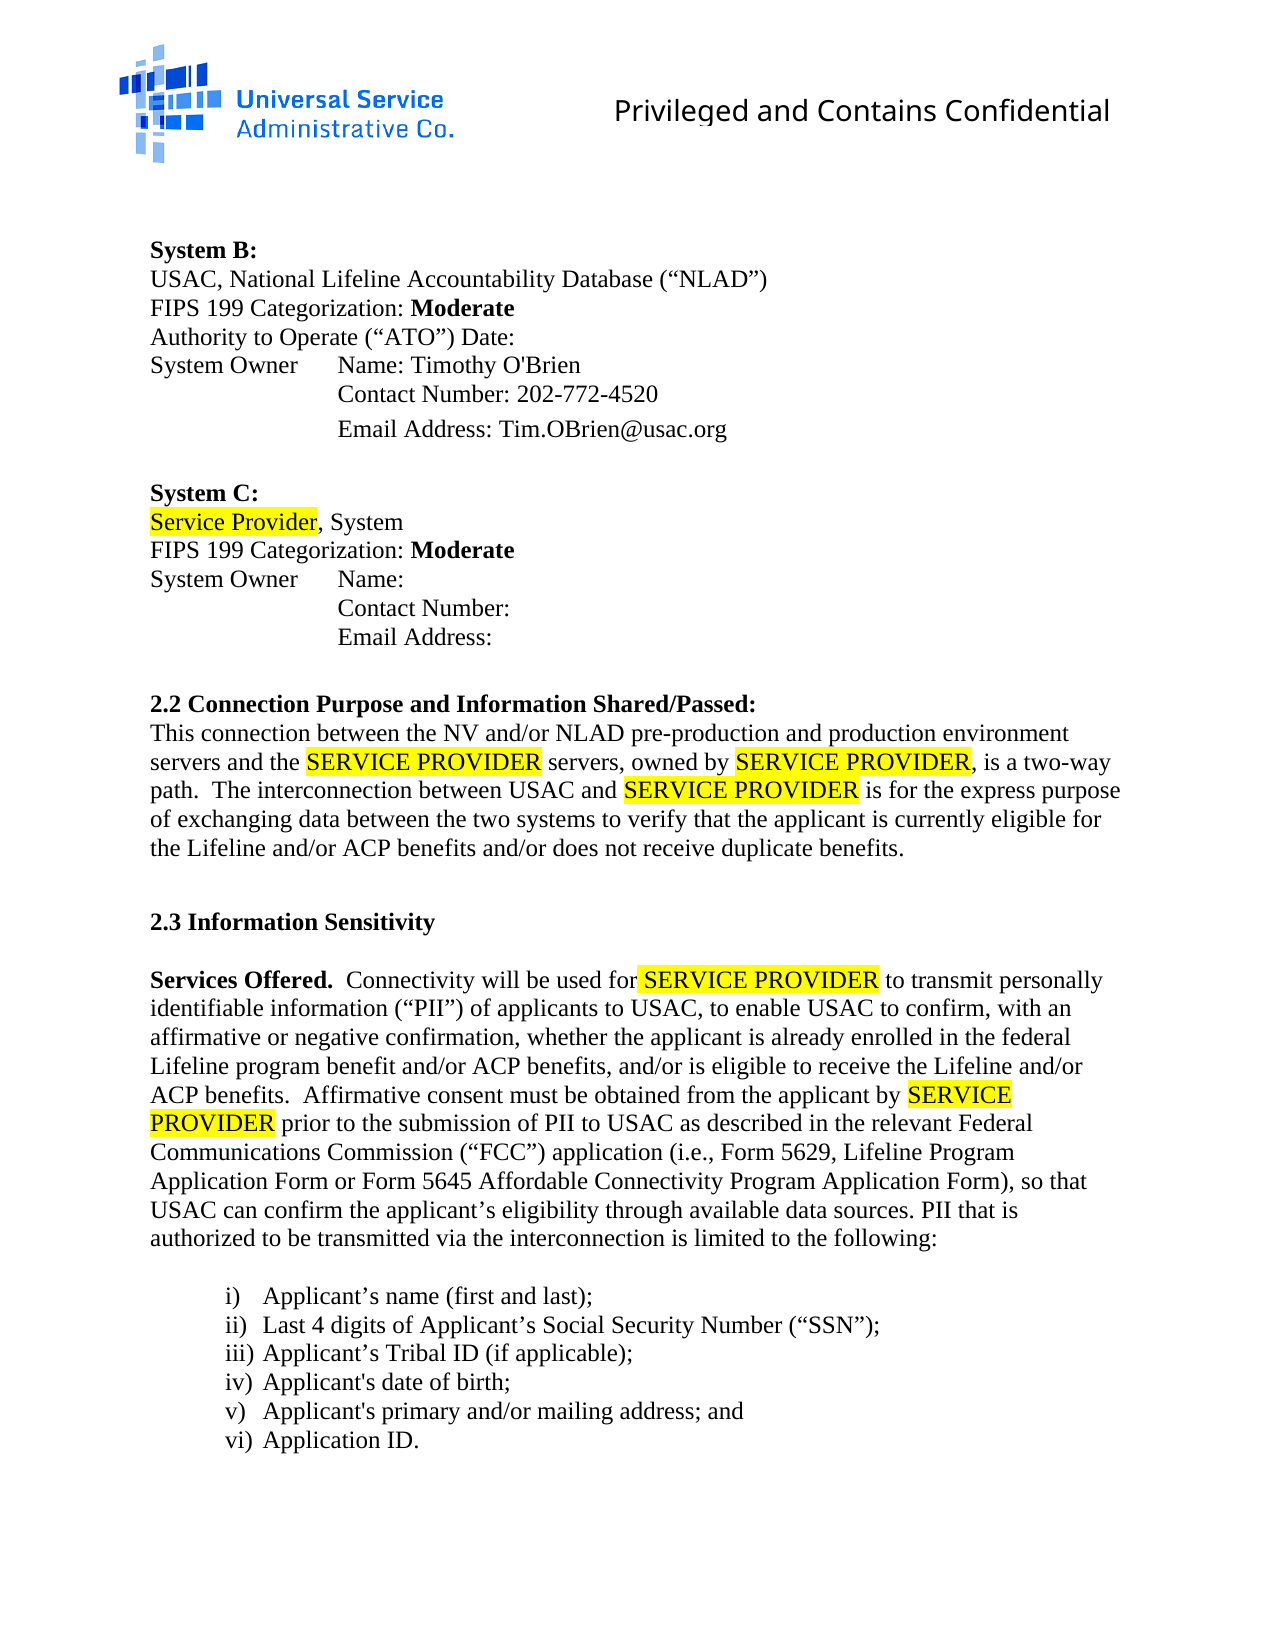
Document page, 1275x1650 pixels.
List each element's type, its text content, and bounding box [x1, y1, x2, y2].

subtitle 2.2 Connection Purpose and Information Shared/Passed: [150, 689, 1125, 718]
text Contact Number: [150, 593, 1125, 622]
text System C: [150, 478, 1125, 507]
text Authority to Operate (“ATO”) Date: [150, 322, 1125, 351]
text Services Offered. Connectivity will be used for SERVICE PROVIDER to transmit personally identifiable information (“PII”) of applicants to USAC, to enable USAC to confirm, with an affirmative or negative confirmation, whether the applicant is already enrolled in the federal Lifeline program benefit and/or ACP benefits, and/or is eligible to receive the Lifeline and/or ACP benefits. Affirmative consent must be obtained from the applicant by SERVICE PROVIDER prior to the submission of PII to USAC as described in the relevant Federal Communications Commission (“FCC”) application (i.e., Form 5629, Lifeline Program Application Form or Form 5645 Affordable Connectivity Program Application Form), so that USAC can confirm the applicant’s eligibility through available data sources. PII that is authorized to be transmitted via the interconnection is limited to the following: [150, 965, 1125, 1252]
text System Owner Name: [150, 564, 1125, 593]
subtitle 2.3 Information Sensitivity [150, 907, 1125, 936]
list Applicant’s Tribal ID (if applicable); [225, 1338, 1125, 1367]
text System Owner Name: Timothy O'Brien [150, 351, 1125, 379]
text Contact Number: 202-772-4520 [150, 379, 1125, 408]
text USAC, National Lifeline Accountability Database (“NLAD”) [150, 264, 1125, 293]
text FIPS 199 Categorization: Moderate [150, 536, 1125, 564]
list Applicant's date of birth; [225, 1367, 1125, 1396]
text Email Address: Tim.OBrien@usac.org [150, 414, 1117, 443]
list Applicant's primary and/or mailing address; and [225, 1396, 1125, 1425]
text Service Provider, System [317, 507, 1125, 536]
list Last 4 digits of Applicant’s Social Security Number (“SSN”); [225, 1310, 1125, 1338]
text Email Address: [150, 622, 1125, 651]
list Application ID. [225, 1425, 1125, 1453]
text This connection between the NV and/or NLAD pre-production and production environment servers and the SERVICE PROVIDER servers, owned by SERVICE PROVIDER, is a two-way path. The interconnection between USAC and SERVICE PROVIDER is for the express purpose of exchanging data between the two systems to verify that the applicant is currently eligible for the Lifeline and/or ACP benefits and/or does not receive duplicate benefits. [150, 718, 1125, 862]
text FIPS 199 Categorization: Moderate [150, 293, 1125, 322]
list Applicant’s name (first and last); [225, 1281, 1125, 1310]
picture [86, 32, 486, 175]
text System B: [150, 236, 1125, 264]
